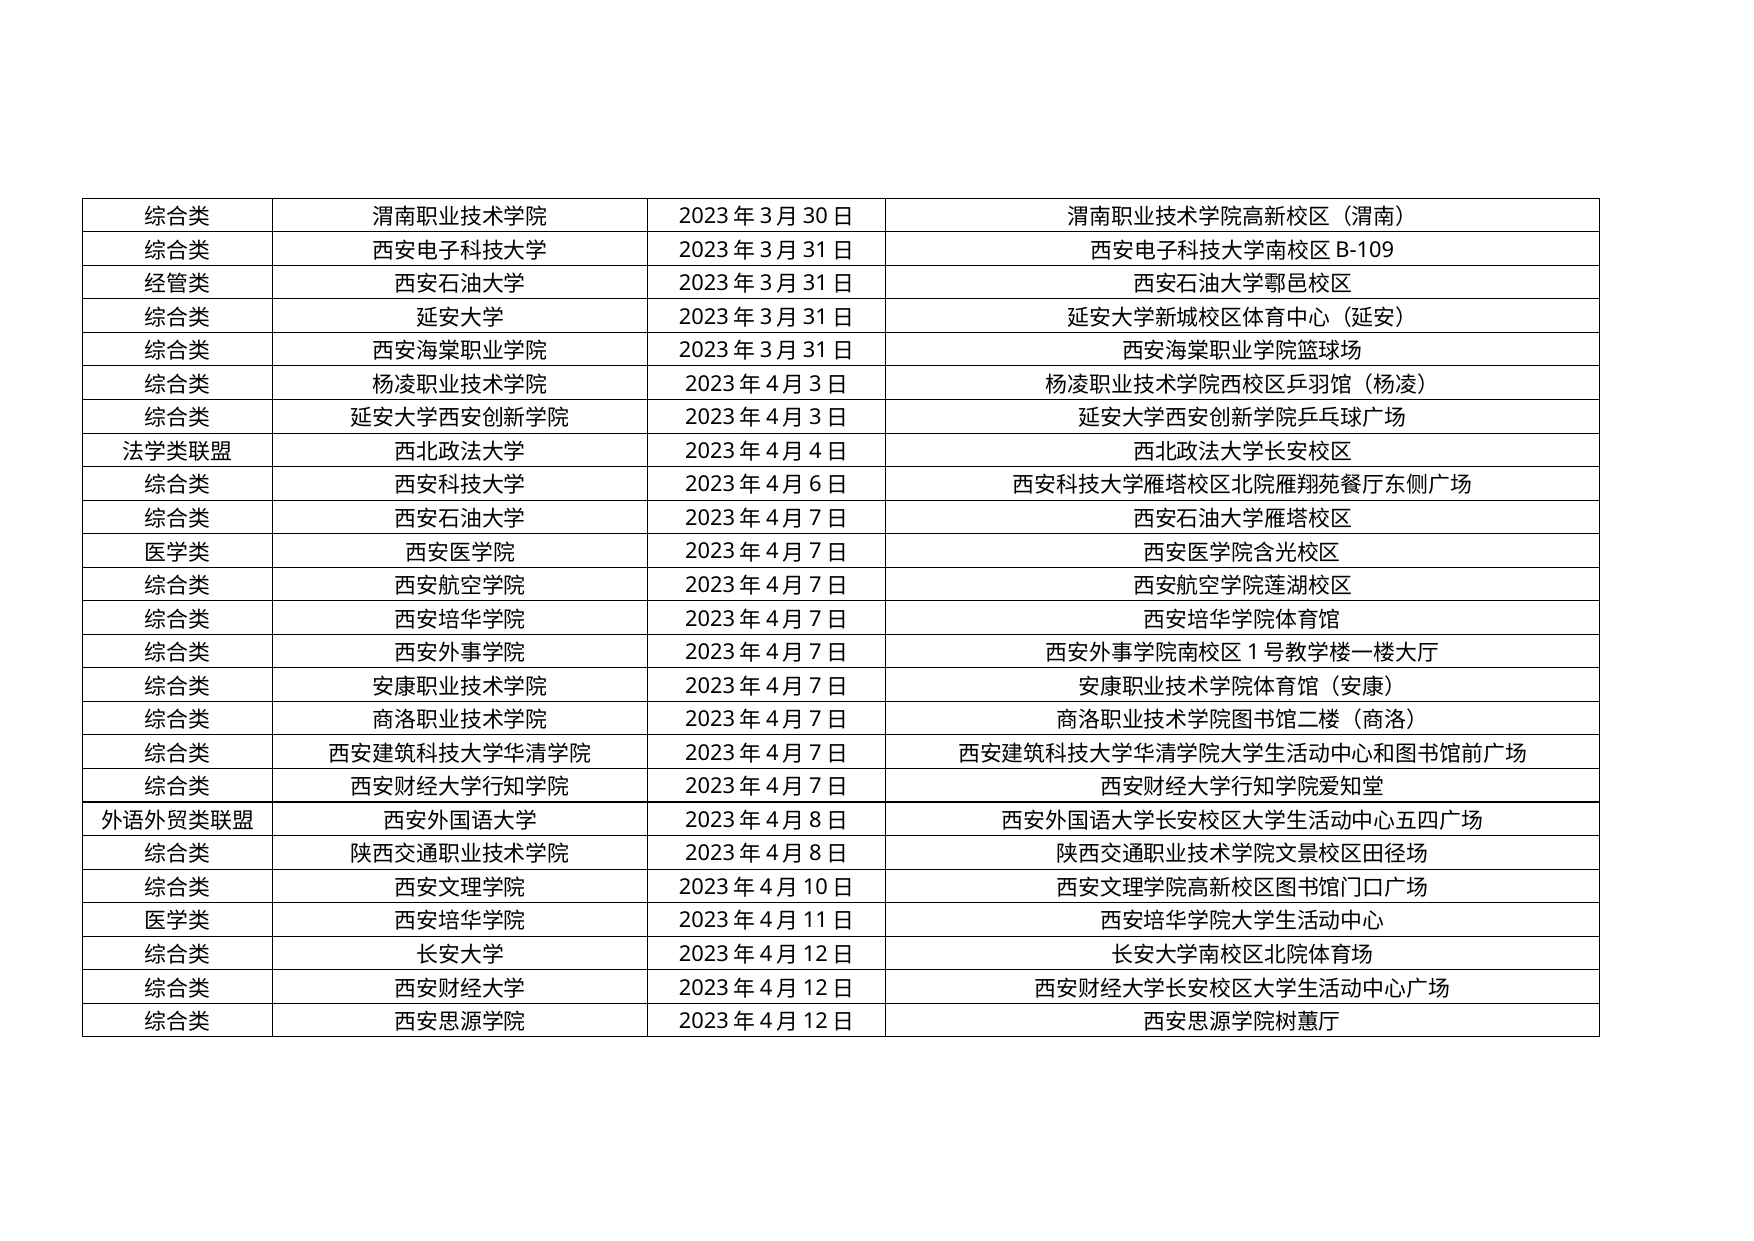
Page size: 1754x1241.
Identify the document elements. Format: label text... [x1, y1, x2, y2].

table_cell 2023年4月3日 [648, 400, 885, 432]
table_cell 商洛职业技术学院 [273, 702, 647, 734]
table_cell 医学类 [83, 903, 272, 936]
table_cell 西安石油大学雁塔校区 [886, 501, 1599, 533]
table_cell 2023年4月12日 [648, 970, 885, 1003]
table_cell 2023年4月7日 [648, 568, 885, 600]
table_cell 综合类 [83, 299, 272, 332]
table_cell 2023年3月31日 [648, 333, 885, 365]
table_cell 西安石油大学 [273, 266, 647, 298]
table_cell 综合类 [83, 400, 272, 432]
table_cell 2023年4月6日 [648, 467, 885, 499]
table_cell 2023年3月31日 [648, 232, 885, 265]
table_cell 西安海棠职业学院 [273, 333, 647, 365]
table_cell 2023年4月7日 [648, 702, 885, 734]
table_cell 西安航空学院莲湖校区 [886, 568, 1599, 600]
table_cell 综合类 [83, 568, 272, 600]
table_cell 延安大学西安创新学院乒乓球广场 [886, 400, 1599, 432]
table_cell 安康职业技术学院 [273, 668, 647, 701]
table_cell 2023年3月31日 [648, 299, 885, 332]
table_cell 综合类 [83, 836, 272, 868]
table_cell 2023年4月11日 [648, 903, 885, 936]
table_cell 西北政法大学长安校区 [886, 434, 1599, 466]
table_cell 综合类 [83, 501, 272, 533]
table_cell 2023年4月7日 [648, 601, 885, 634]
table_cell 综合类 [83, 970, 272, 1003]
table_cell 西安石油大学 [273, 501, 647, 533]
table_cell 2023年4月7日 [648, 735, 885, 768]
table_cell 西安科技大学 [273, 467, 647, 499]
table_cell 西安思源学院树蕙厅 [886, 1004, 1599, 1036]
table_cell 延安大学 [273, 299, 647, 332]
table_cell 杨凌职业技术学院 [273, 366, 647, 399]
table_cell 2023年4月10日 [648, 870, 885, 902]
table_cell 综合类 [83, 735, 272, 768]
table_cell 西安培华学院体育馆 [886, 601, 1599, 634]
table_cell 渭南职业技术学院高新校区（渭南） [886, 199, 1599, 231]
table_cell 2023年4月7日 [648, 769, 885, 801]
table_cell 延安大学新城校区体育中心（延安） [886, 299, 1599, 332]
table_cell 长安大学 [273, 937, 647, 969]
table_cell 2023年4月12日 [648, 937, 885, 969]
table_cell 综合类 [83, 635, 272, 667]
table_cell 杨凌职业技术学院西校区乒羽馆（杨凌） [886, 366, 1599, 399]
table_cell 2023年4月7日 [648, 534, 885, 567]
table_cell 2023年4月7日 [648, 635, 885, 667]
table_cell 西安财经大学 [273, 970, 647, 1003]
table_cell 2023年4月8日 [648, 836, 885, 868]
table_cell 综合类 [83, 601, 272, 634]
table_cell 综合类 [83, 870, 272, 902]
table_cell 2023年4月12日 [648, 1004, 885, 1036]
table_cell 2023年4月3日 [648, 366, 885, 399]
table_cell 西安石油大学鄠邑校区 [886, 266, 1599, 298]
table_cell 西安培华学院 [273, 903, 647, 936]
table_cell 法学类联盟 [83, 434, 272, 466]
table_cell 西安外国语大学长安校区大学生活动中心五四广场 [886, 803, 1599, 835]
table_cell 西安电子科技大学 [273, 232, 647, 265]
table_cell 西安外事学院 [273, 635, 647, 667]
table_cell 2023年4月8日 [648, 803, 885, 835]
table_cell 经管类 [83, 266, 272, 298]
table_cell 综合类 [83, 232, 272, 265]
table_cell 陕西交通职业技术学院 [273, 836, 647, 868]
table_cell 安康职业技术学院体育馆（安康） [886, 668, 1599, 701]
table_cell 西安财经大学长安校区大学生活动中心广场 [886, 970, 1599, 1003]
table_cell 西安科技大学雁塔校区北院雁翔苑餐厅东侧广场 [886, 467, 1599, 499]
table_cell 西安海棠职业学院篮球场 [886, 333, 1599, 365]
table_cell 渭南职业技术学院 [273, 199, 647, 231]
table_cell 2023年4月7日 [648, 501, 885, 533]
table_cell 综合类 [83, 1004, 272, 1036]
table_cell 西安外事学院南校区1号教学楼一楼大厅 [886, 635, 1599, 667]
table_cell 西安文理学院 [273, 870, 647, 902]
table_cell 西安航空学院 [273, 568, 647, 600]
table_cell 西安建筑科技大学华清学院大学生活动中心和图书馆前广场 [886, 735, 1599, 768]
table_cell 综合类 [83, 702, 272, 734]
table_cell 西安建筑科技大学华清学院 [273, 735, 647, 768]
table_cell 西安外国语大学 [273, 803, 647, 835]
table_cell 综合类 [83, 467, 272, 499]
table_cell 外语外贸类联盟 [83, 803, 272, 835]
table_cell 西安医学院 [273, 534, 647, 567]
table_cell 综合类 [83, 366, 272, 399]
table_cell 陕西交通职业技术学院文景校区田径场 [886, 836, 1599, 868]
table_cell 综合类 [83, 769, 272, 801]
table_cell 西安电子科技大学南校区B-109 [886, 232, 1599, 265]
table_cell 商洛职业技术学院图书馆二楼（商洛） [886, 702, 1599, 734]
table_cell 综合类 [83, 668, 272, 701]
table_cell 西安培华学院 [273, 601, 647, 634]
table_cell 医学类 [83, 534, 272, 567]
table_cell 2023年3月30日 [648, 199, 885, 231]
table_cell 西安培华学院大学生活动中心 [886, 903, 1599, 936]
table_cell 西安思源学院 [273, 1004, 647, 1036]
table_cell 2023年3月31日 [648, 266, 885, 298]
table_cell 西安财经大学行知学院 [273, 769, 647, 801]
table_cell 综合类 [83, 937, 272, 969]
table_cell 2023年4月7日 [648, 668, 885, 701]
table_cell 长安大学南校区北院体育场 [886, 937, 1599, 969]
table_cell 西安文理学院高新校区图书馆门口广场 [886, 870, 1599, 902]
table_cell 西北政法大学 [273, 434, 647, 466]
table_cell 延安大学西安创新学院 [273, 400, 647, 432]
table_cell 综合类 [83, 199, 272, 231]
table_cell 2023年4月4日 [648, 434, 885, 466]
table_cell 西安财经大学行知学院爱知堂 [886, 769, 1599, 801]
table_cell 综合类 [83, 333, 272, 365]
table_cell 西安医学院含光校区 [886, 534, 1599, 567]
